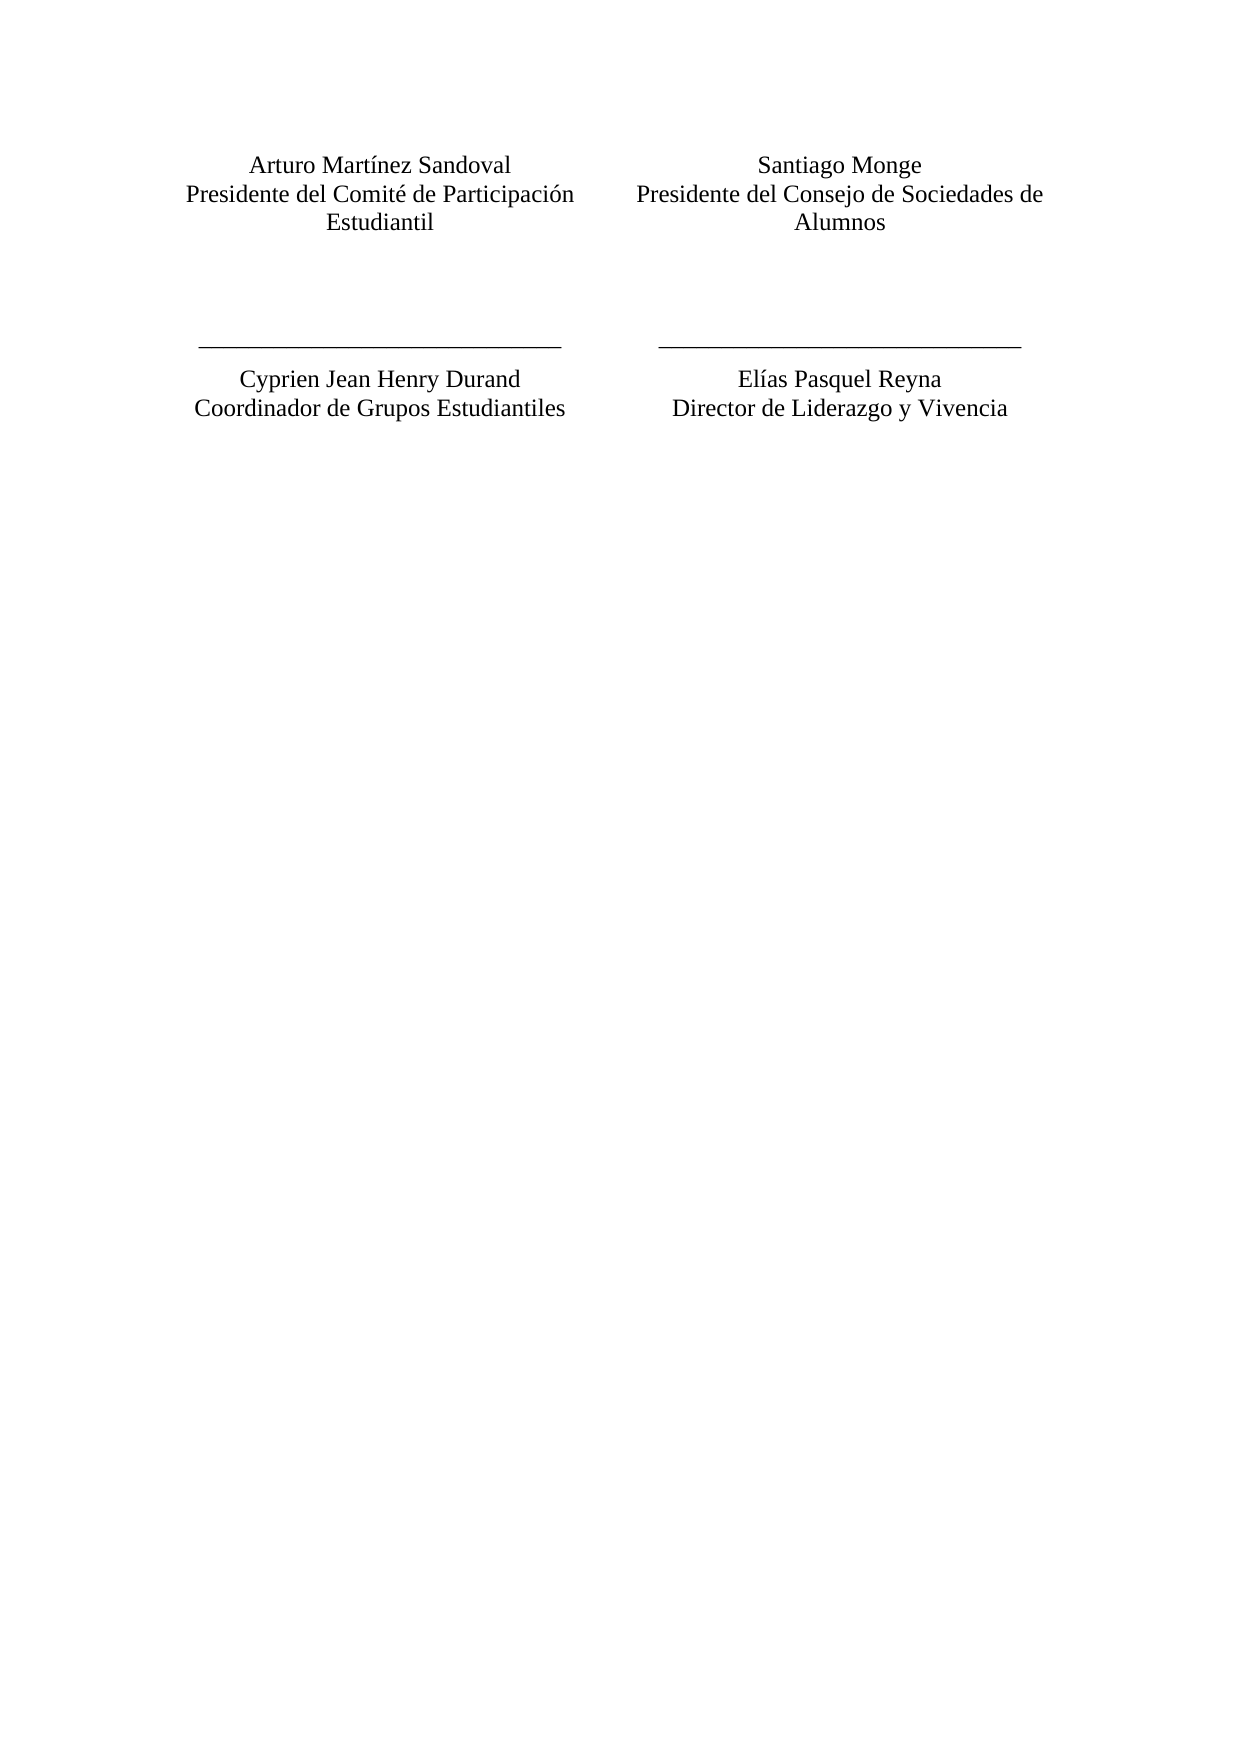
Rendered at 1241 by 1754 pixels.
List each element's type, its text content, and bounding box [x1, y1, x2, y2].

table_cell Cyprien Jean Henry Durand Coordinador de Grupos Estudiantiles [150, 364, 610, 422]
table_cell Santiago Monge Presidente del Consejo de Sociedades de Alumnos [610, 150, 1069, 236]
table_cell Arturo Martínez Sandoval Presidente del Comité de Participación Estudiantil [150, 150, 610, 236]
table_cell _____________________________ [150, 236, 610, 364]
table_cell Elías Pasquel Reyna Director de Liderazgo y Vivencia [610, 364, 1069, 422]
table_cell _____________________________ [610, 236, 1069, 364]
